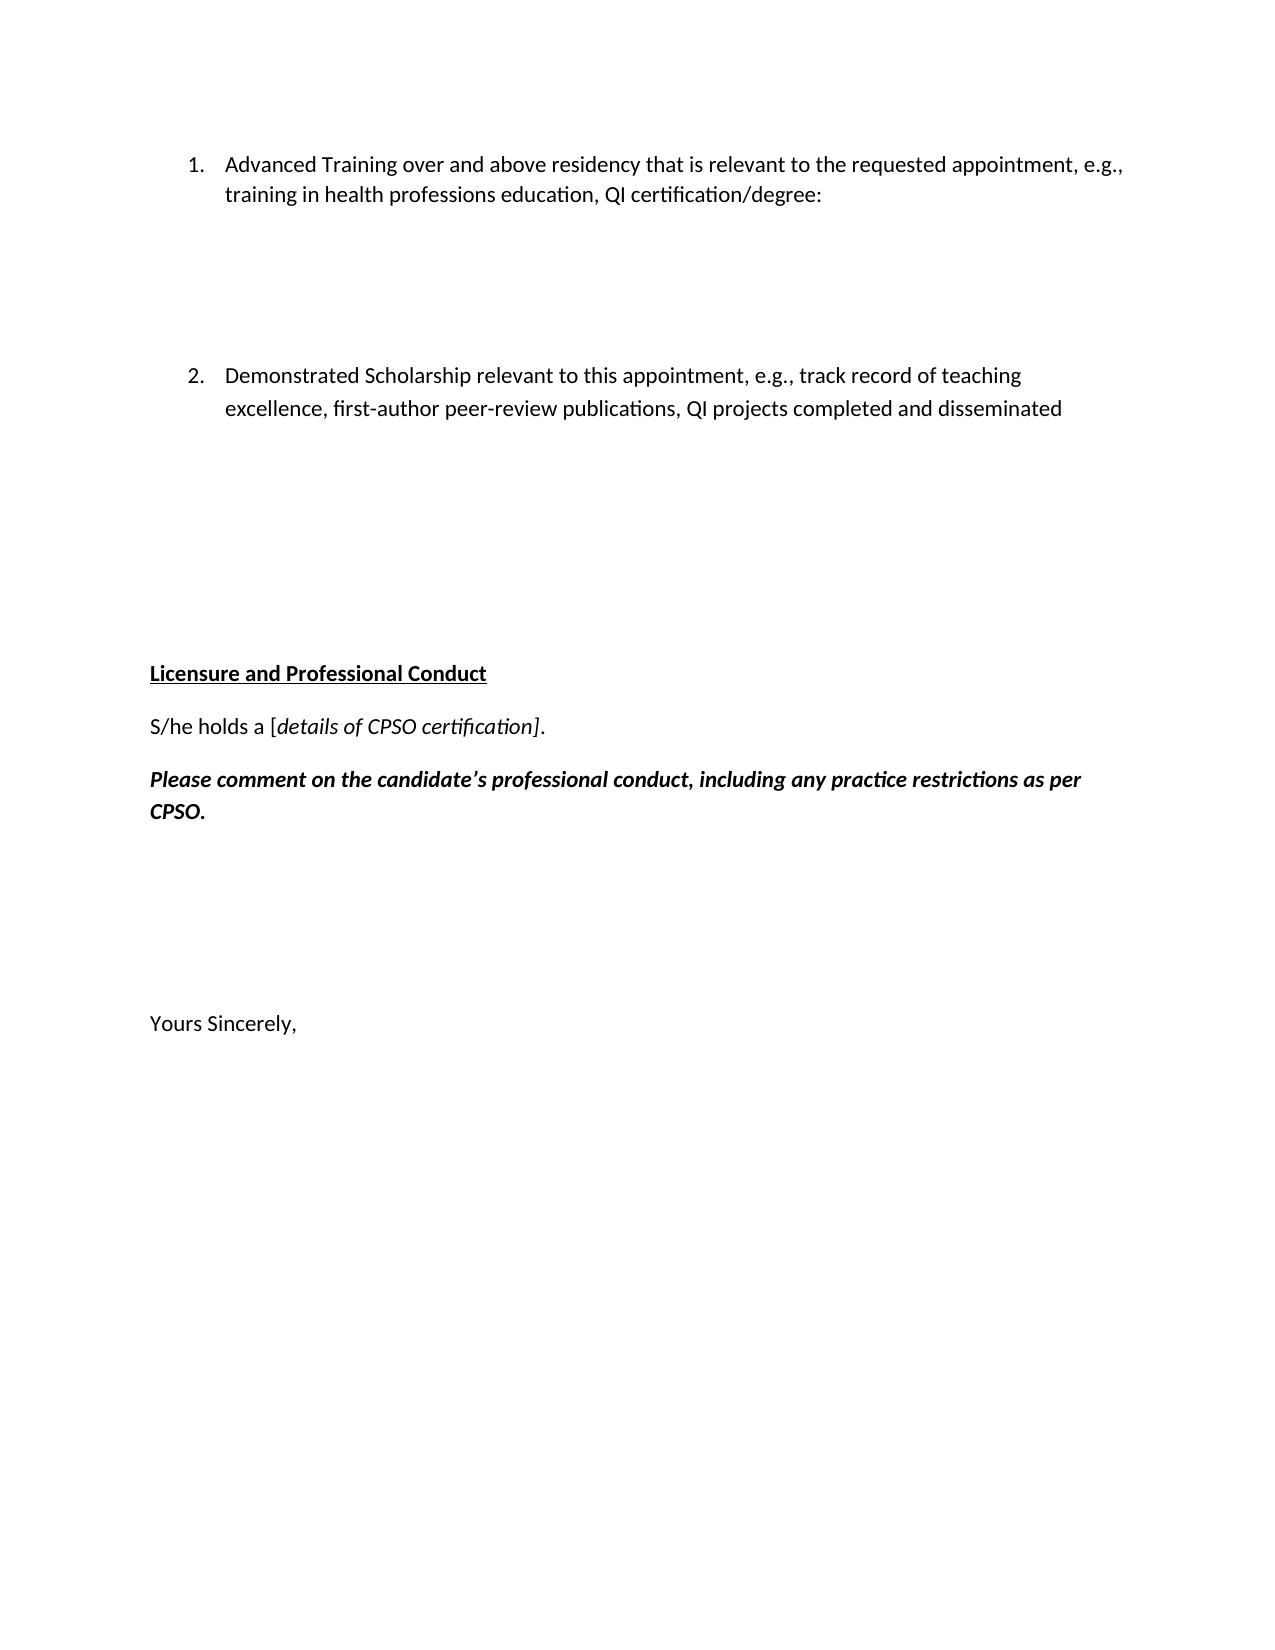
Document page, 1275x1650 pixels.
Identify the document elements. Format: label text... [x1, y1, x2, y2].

text Licensure and Professional Conduct [150, 659, 1125, 687]
text Please comment on the candidate’s professional conduct, including any practice restrictions as per CPSO. [150, 765, 1125, 825]
text S/he holds a [150, 712, 1125, 740]
